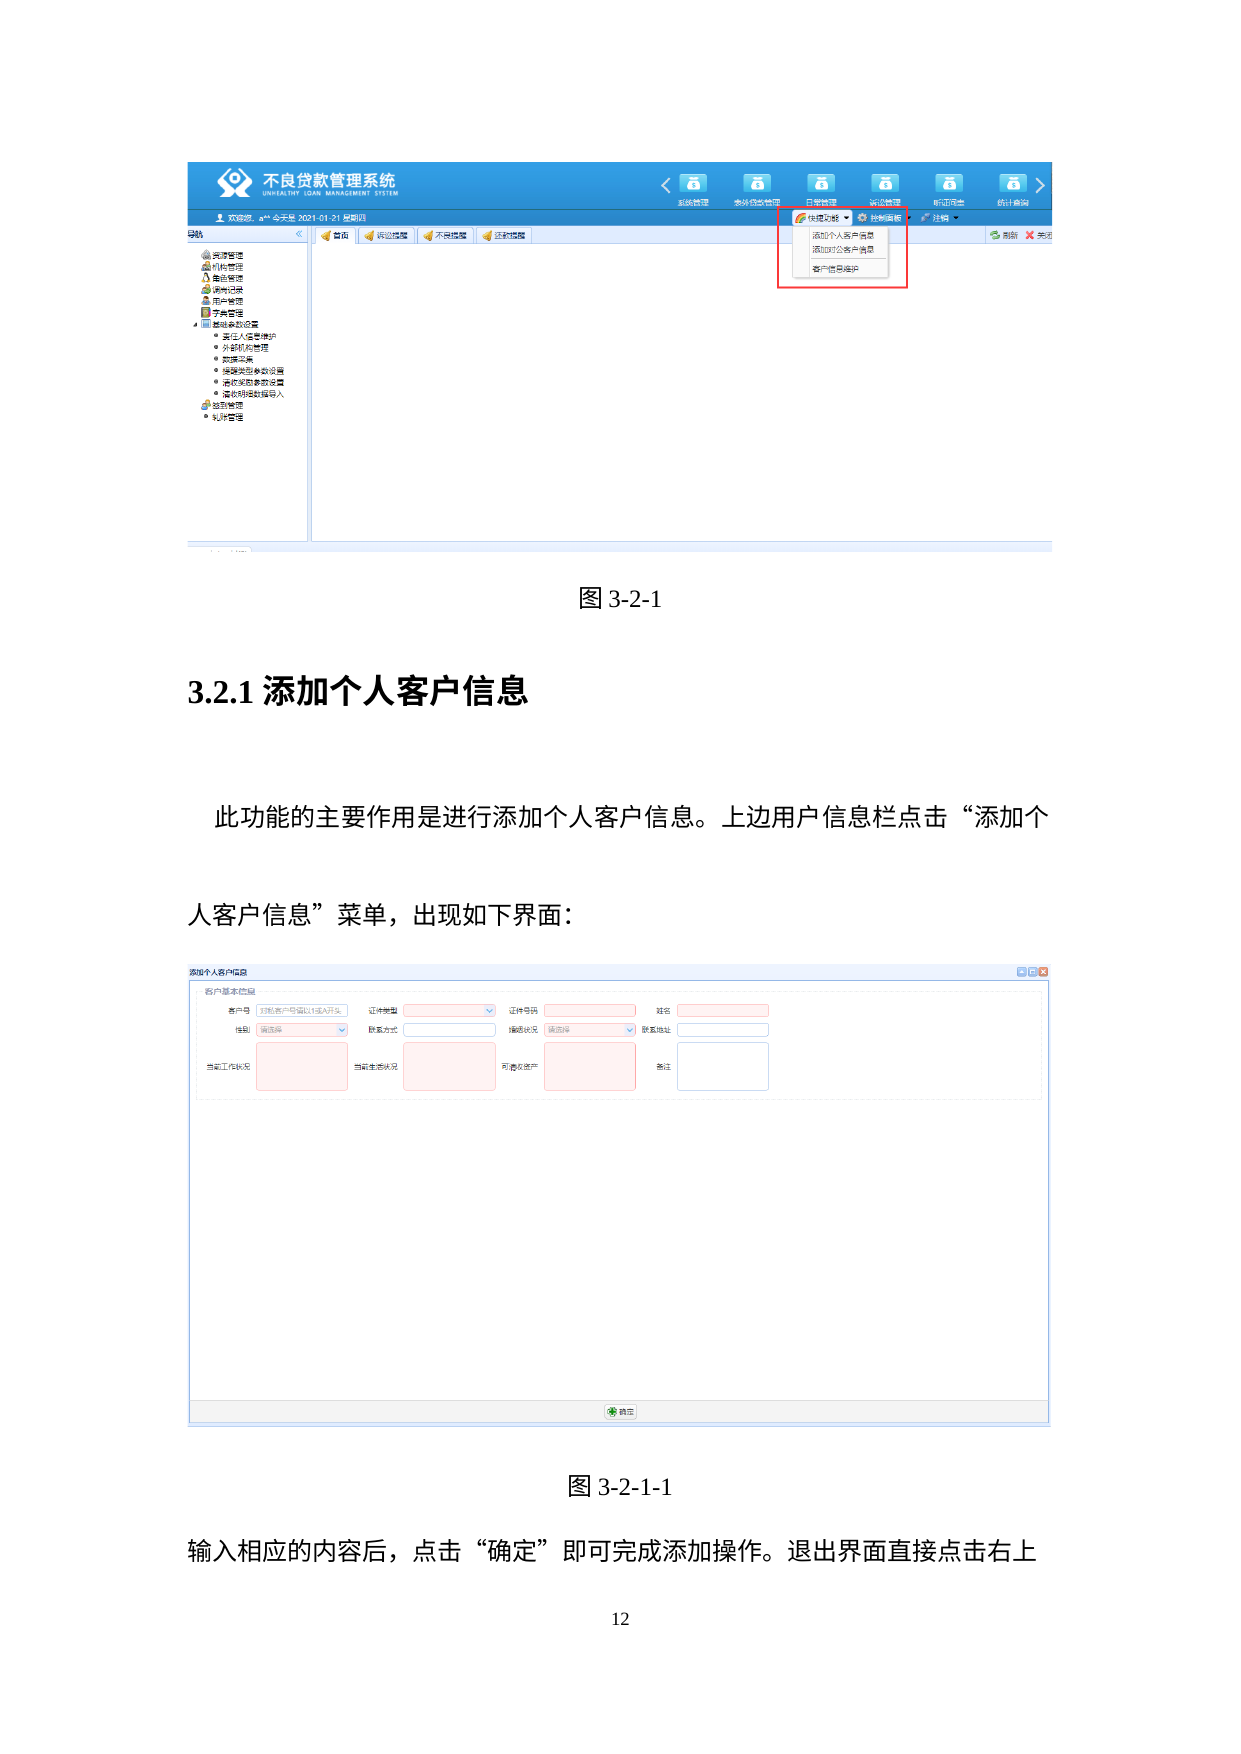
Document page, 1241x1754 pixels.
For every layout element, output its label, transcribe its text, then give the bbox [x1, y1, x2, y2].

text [187, 1517, 1053, 1582]
picture [187, 964, 1051, 1427]
text 此功能的主要作用是进行添加个人客户信息。上边用户信息栏点击“添加个人客户信息”菜单，出现如下界面： [187, 783, 1053, 946]
picture [187, 162, 1053, 552]
text 图3-2-1 [187, 564, 1053, 629]
text 图3-2-1-1 [187, 1452, 1053, 1517]
subtitle 3.2.1 添加个人客户信息 [187, 657, 1053, 722]
